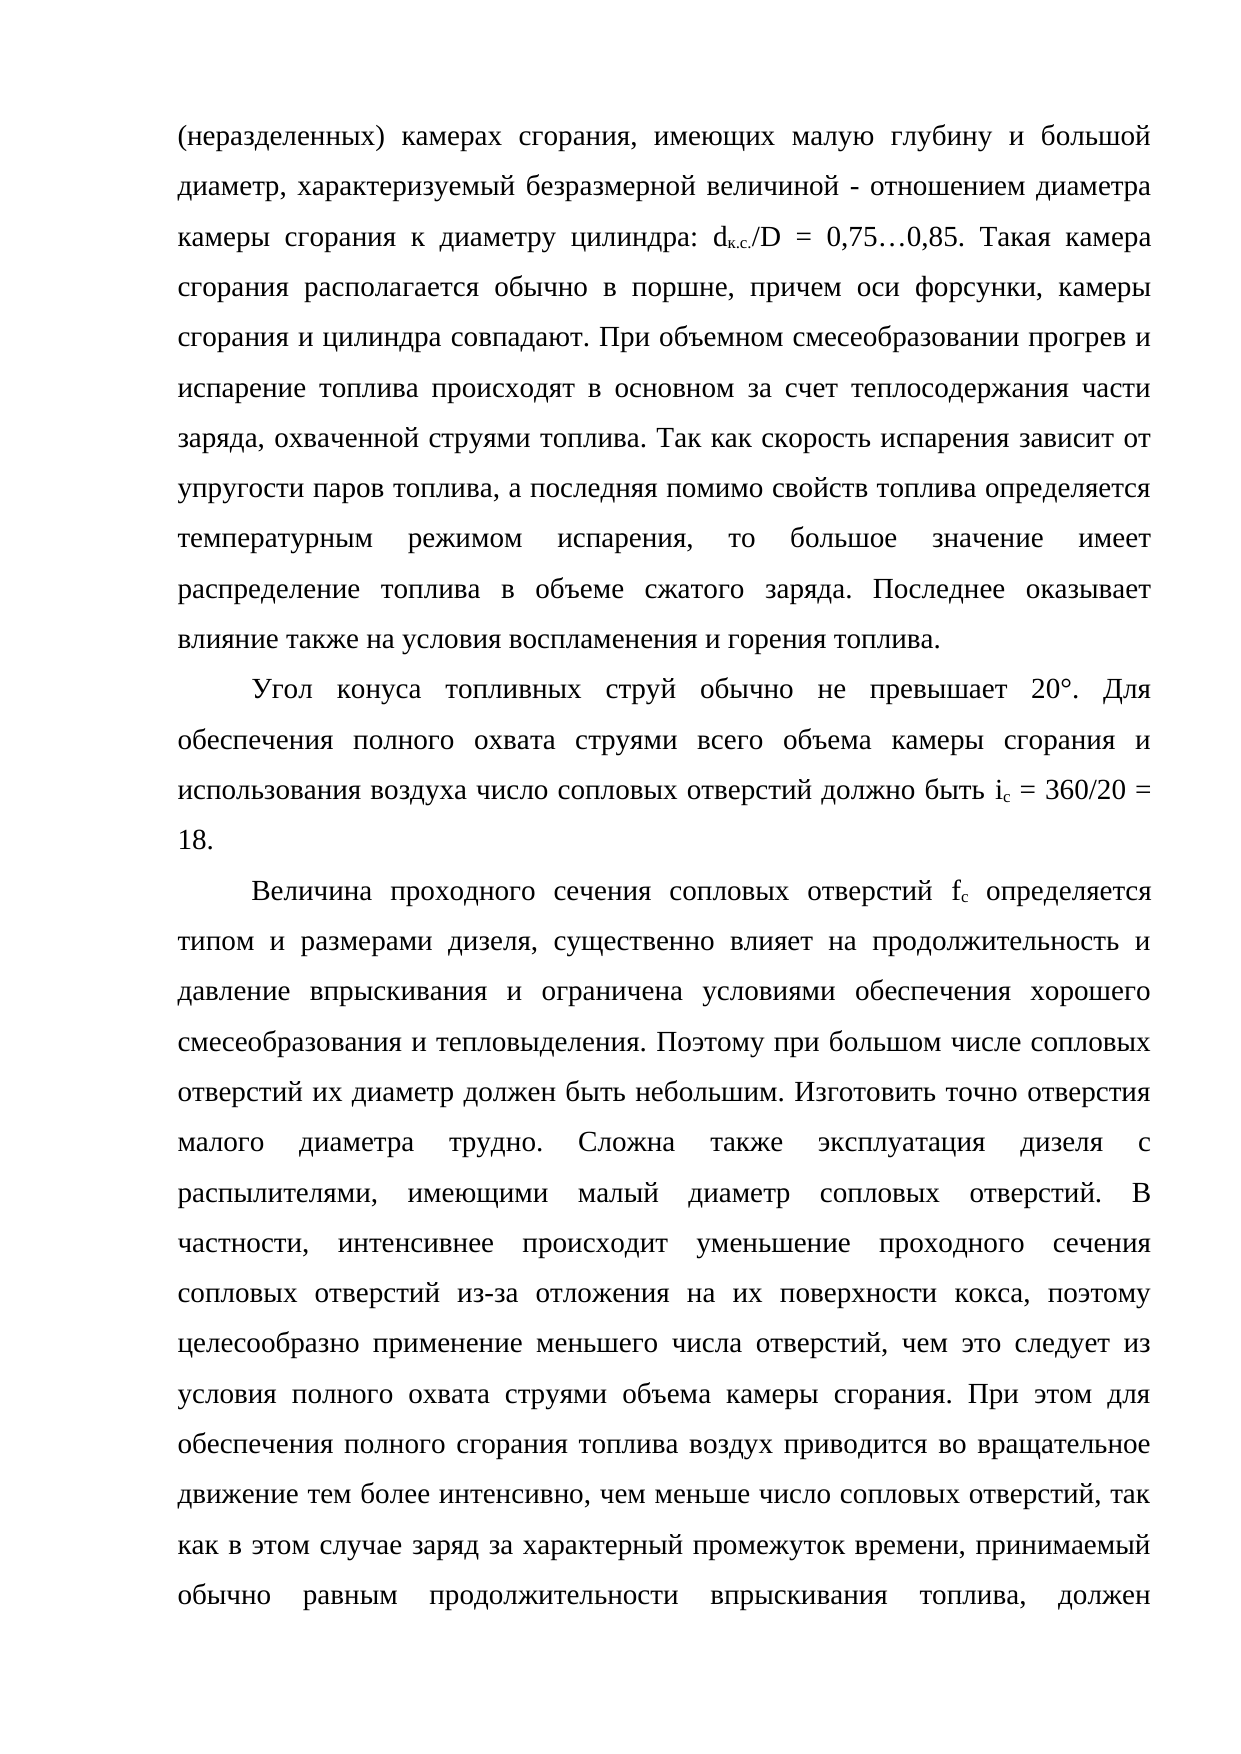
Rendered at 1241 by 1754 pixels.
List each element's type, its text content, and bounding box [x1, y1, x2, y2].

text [177, 118, 1152, 655]
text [177, 873, 1152, 1611]
text Угол конуса топливных струй обычно не превышает 20°. Для обеспечения полного охвата струями всего объема камеры сгорания и использования воздуха число сопловых отверстий должно быть ic = 360/20 = 18. [177, 672, 1152, 856]
